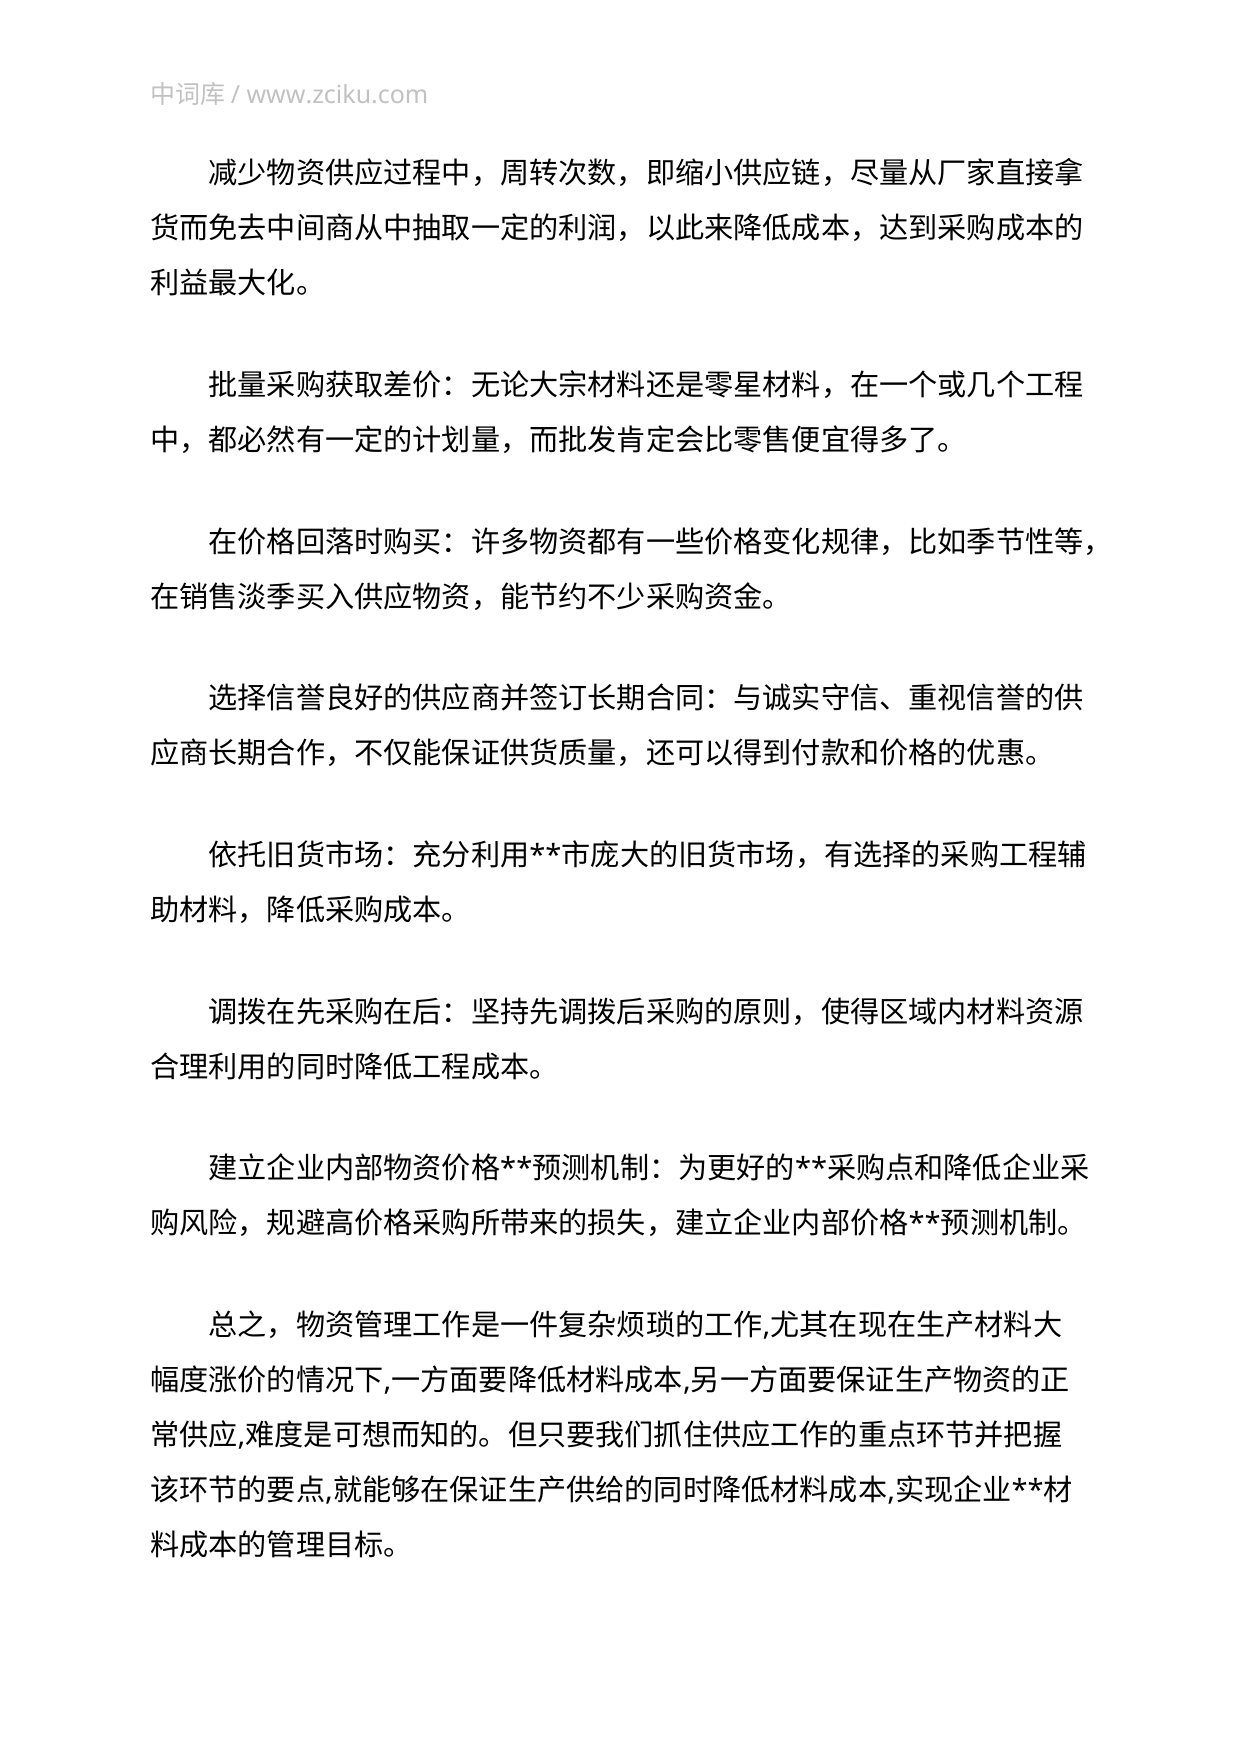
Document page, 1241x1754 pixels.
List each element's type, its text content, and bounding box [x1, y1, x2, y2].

text 减少物资供应过程中，周转次数，即缩小供应链，尽量从厂家直接拿货而免去中间商从中抽取一定的利润，以此来降低成本，达到采购成本的利益最大化。 [150, 150, 1090, 302]
text 调拨在先采购在后：坚持先调拨后采购的原则，使得区域内材料资源合理利用的同时降低工程成本。 [150, 988, 1090, 1086]
text 在价格回落时购买：许多物资都有一些价格变化规律，比如季节性等，在销售淡季买入供应物资，能节约不少采购资金。 [150, 518, 1090, 615]
text 依托旧货市场：充分利用**市庞大的旧货市场，有选择的采购工程辅助材料，降低采购成本。 [150, 832, 1090, 929]
text 建立企业内部物资价格**预测机制：为更好的**采购点和降低企业采购风险，规避高价格采购所带来的损失，建立企业内部价格**预测机制。 [150, 1145, 1090, 1242]
text 总之，物资管理工作是一件复杂烦琐的工作,尤其在现在生产材料大幅度涨价的情况下,一方面要降低材料成本,另一方面要保证生产物资的正常供应,难度是可想而知的。但只要我们抓住供应工作的重点环节并把握该环节的要点,就能够在保证生产供给的同时降低材料成本,实现企业**材料成本的管理目标。 [150, 1302, 1090, 1564]
text 批量采购获取差价：无论大宗材料还是零星材料，在一个或几个工程中，都必然有一定的计划量，而批发肯定会比零售便宜得多了。 [150, 362, 1090, 459]
text 选择信誉良好的供应商并签订长期合同：与诚实守信、重视信誉的供应商长期合作，不仅能保证供货质量，还可以得到付款和价格的优惠。 [150, 675, 1090, 772]
